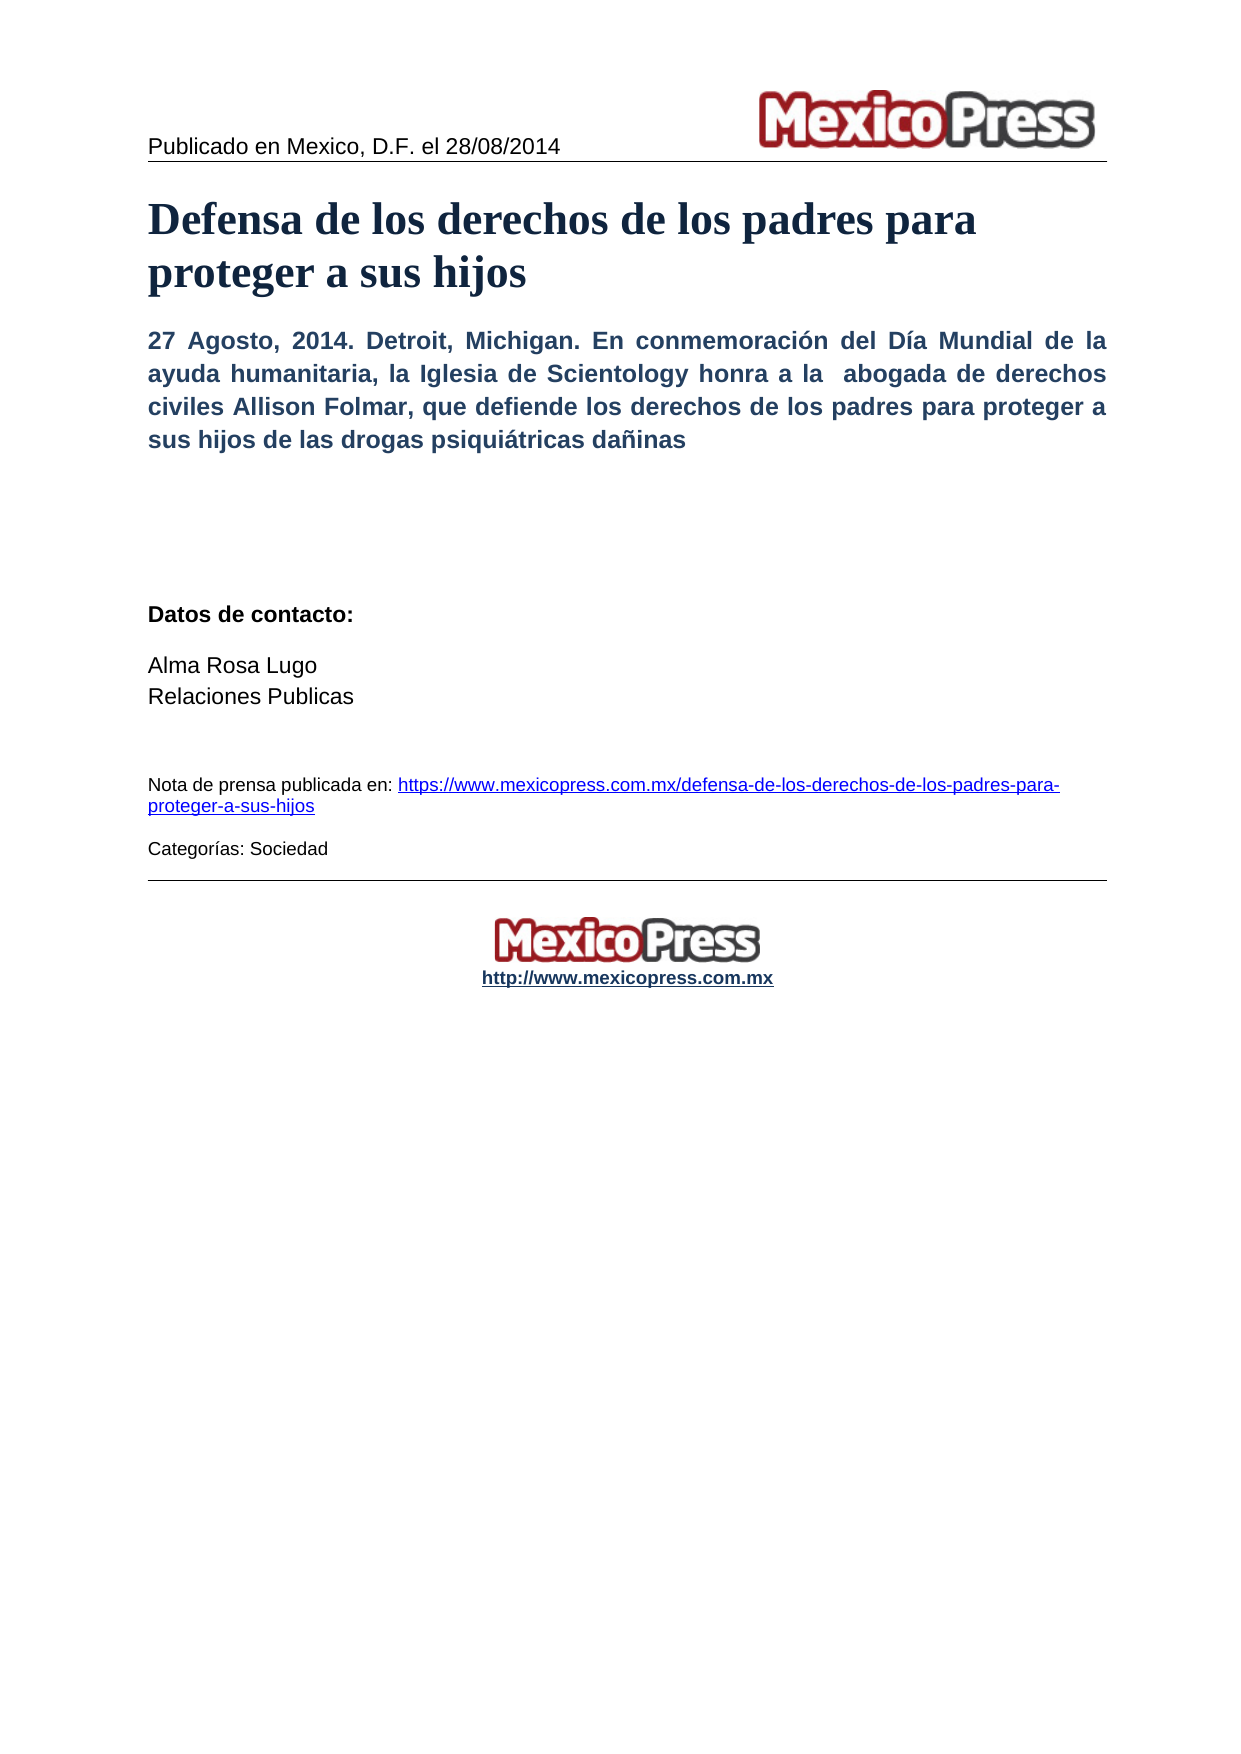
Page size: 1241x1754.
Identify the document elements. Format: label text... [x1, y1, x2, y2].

text http://www.mexicopress.com.mx [148, 967, 1107, 989]
text Nota de prensa publicada en: https://www.mexicopress.com.mx/defensa-de-los-derechos-de-los-padres-para-proteger-a-sus-hijos [148, 773, 1107, 816]
text Datos de contacto: [148, 601, 1107, 628]
text Publicado en Mexico, D.F. el 28/08/2014 [148, 133, 1107, 161]
text Alma Rosa Lugo [148, 652, 1063, 679]
text Relaciones Publicas [148, 683, 1063, 709]
subtitle Defensa de los derechos de los padres para proteger a sus hijos [148, 192, 1107, 297]
text Categorías: Sociedad [148, 837, 1107, 859]
subtitle 27 Agosto, 2014. Detroit, Michigan. En conmemoración del Día Mundial de la ayuda humanitaria, la Iglesia de Scientology honra a la abogada de derechos civiles Allison Folmar, que defiende los derechos de los padres para proteger a sus hijos de las drogas psiquiátricas dañinas [148, 326, 1107, 454]
picture [759, 90, 1096, 133]
picture [494, 917, 760, 963]
